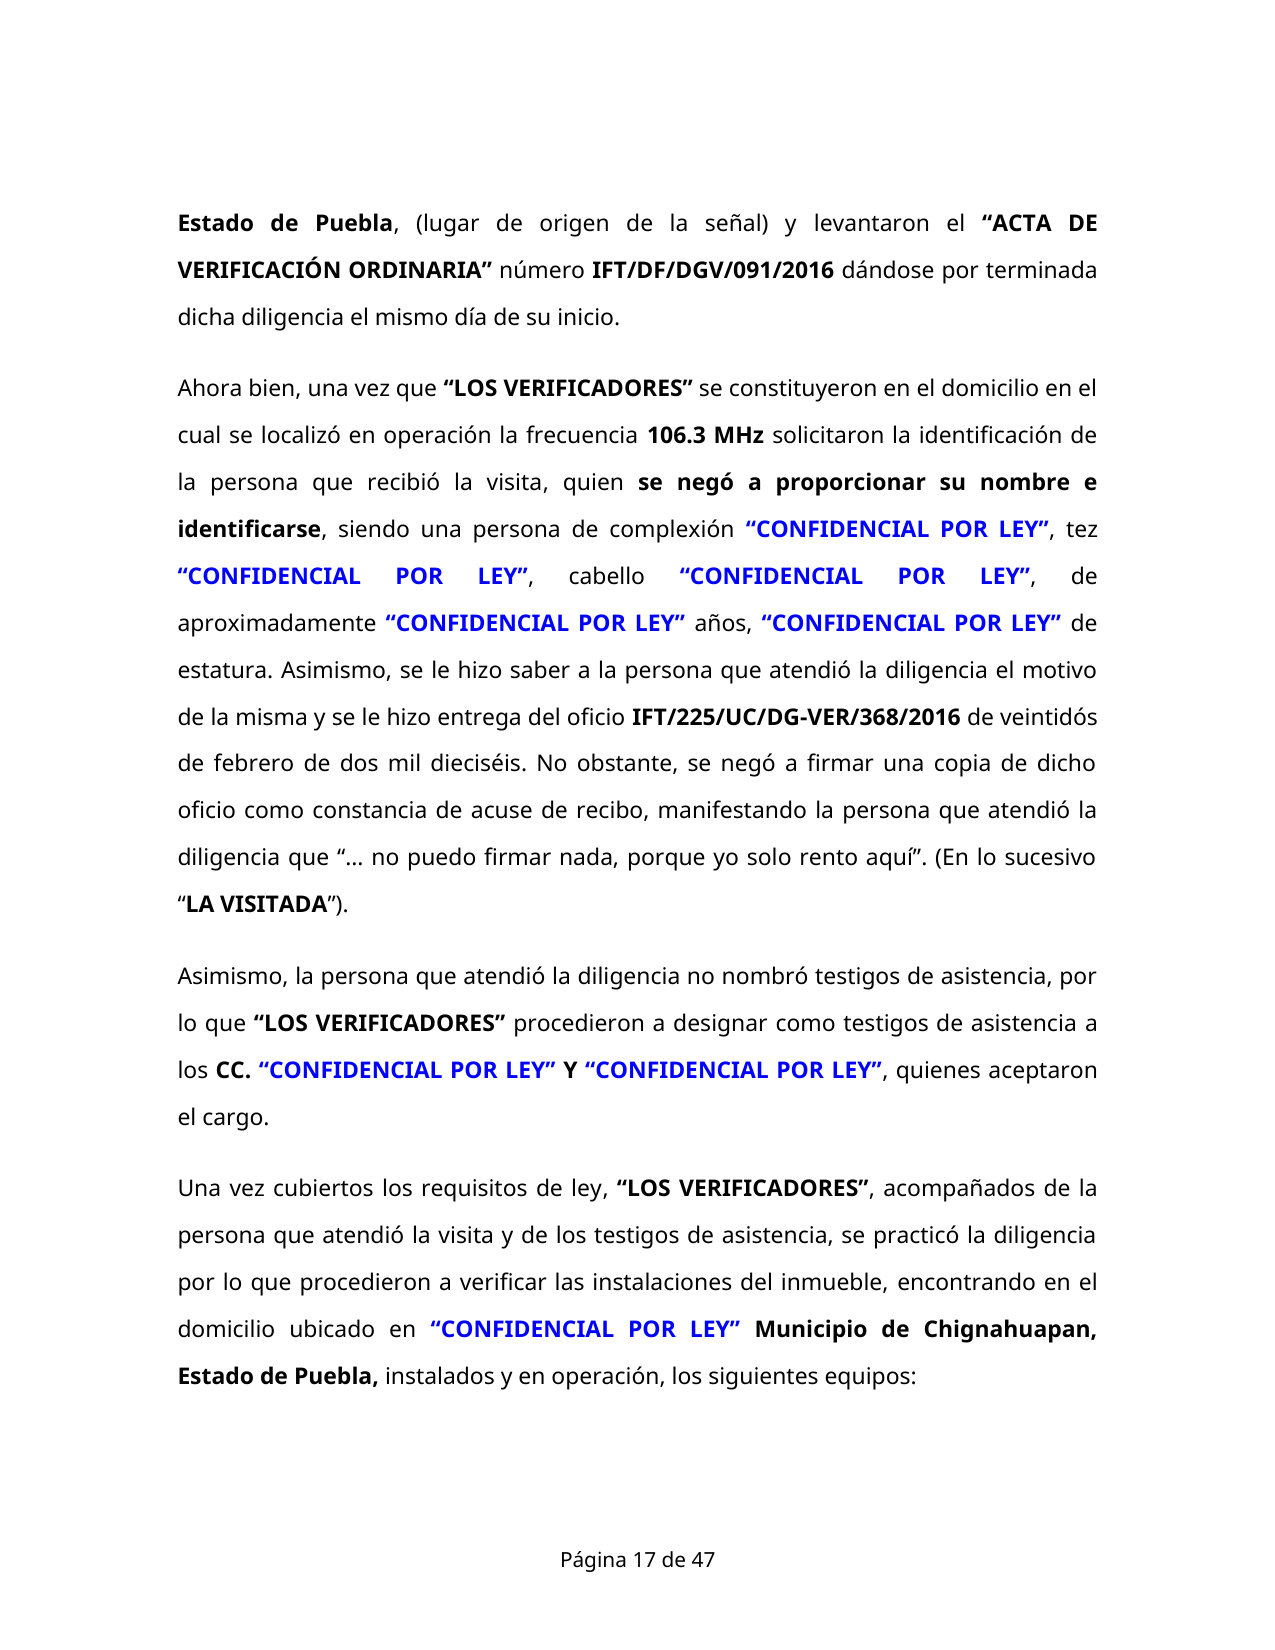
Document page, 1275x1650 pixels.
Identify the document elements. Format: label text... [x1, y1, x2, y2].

text Asimismo, la persona que atendió la diligencia no nombró testigos de asistencia, por lo que “LOS VERIFICADORES” procedieron a designar como testigos de asistencia a los CC. “CONFIDENCIAL POR LEY” Y “CONFIDENCIAL POR LEY”, quienes aceptaron el cargo. [177, 960, 1098, 1132]
text Ahora bien, una vez que “LOS VERIFICADORES” se constituyeron en el domicilio en el cual se localizó en operación la frecuencia 106.3 MHz solicitaron la identificación de la persona que recibió la visita, quien se negó a proporcionar su nombre e identificarse, siendo una persona de complexión “CONFIDENCIAL POR LEY”, tez “CONFIDENCIAL POR LEY”, cabello “CONFIDENCIAL POR LEY”, de aproximadamente “CONFIDENCIAL POR LEY” años, “CONFIDENCIAL POR LEY” de estatura. Asimismo, se le hizo saber a la persona que atendió la diligencia el motivo de la misma y se le hizo entrega del oficio IFT/225/UC/DG-VER/368/2016 de veintidós de febrero de dos mil dieciséis. No obstante, se negó a firmar una copia de dicho oficio como constancia de acuse de recibo, manifestando la persona que atendió la diligencia que “… no puedo firmar nada, porque yo solo rento aquí”. (En lo sucesivo “LA VISITADA”). [177, 372, 1098, 919]
text Una vez cubiertos los requisitos de ley, “LOS VERIFICADORES”, acompañados de la persona que atendió la visita y de los testigos de asistencia, se practicó la diligencia por lo que procedieron a verificar las instalaciones del inmueble, encontrando en el domicilio ubicado en “CONFIDENCIAL POR LEY” Municipio de Chignahuapan, Estado de Puebla, instalados y en operación, los siguientes equipos: [177, 1172, 1098, 1391]
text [177, 207, 1098, 332]
